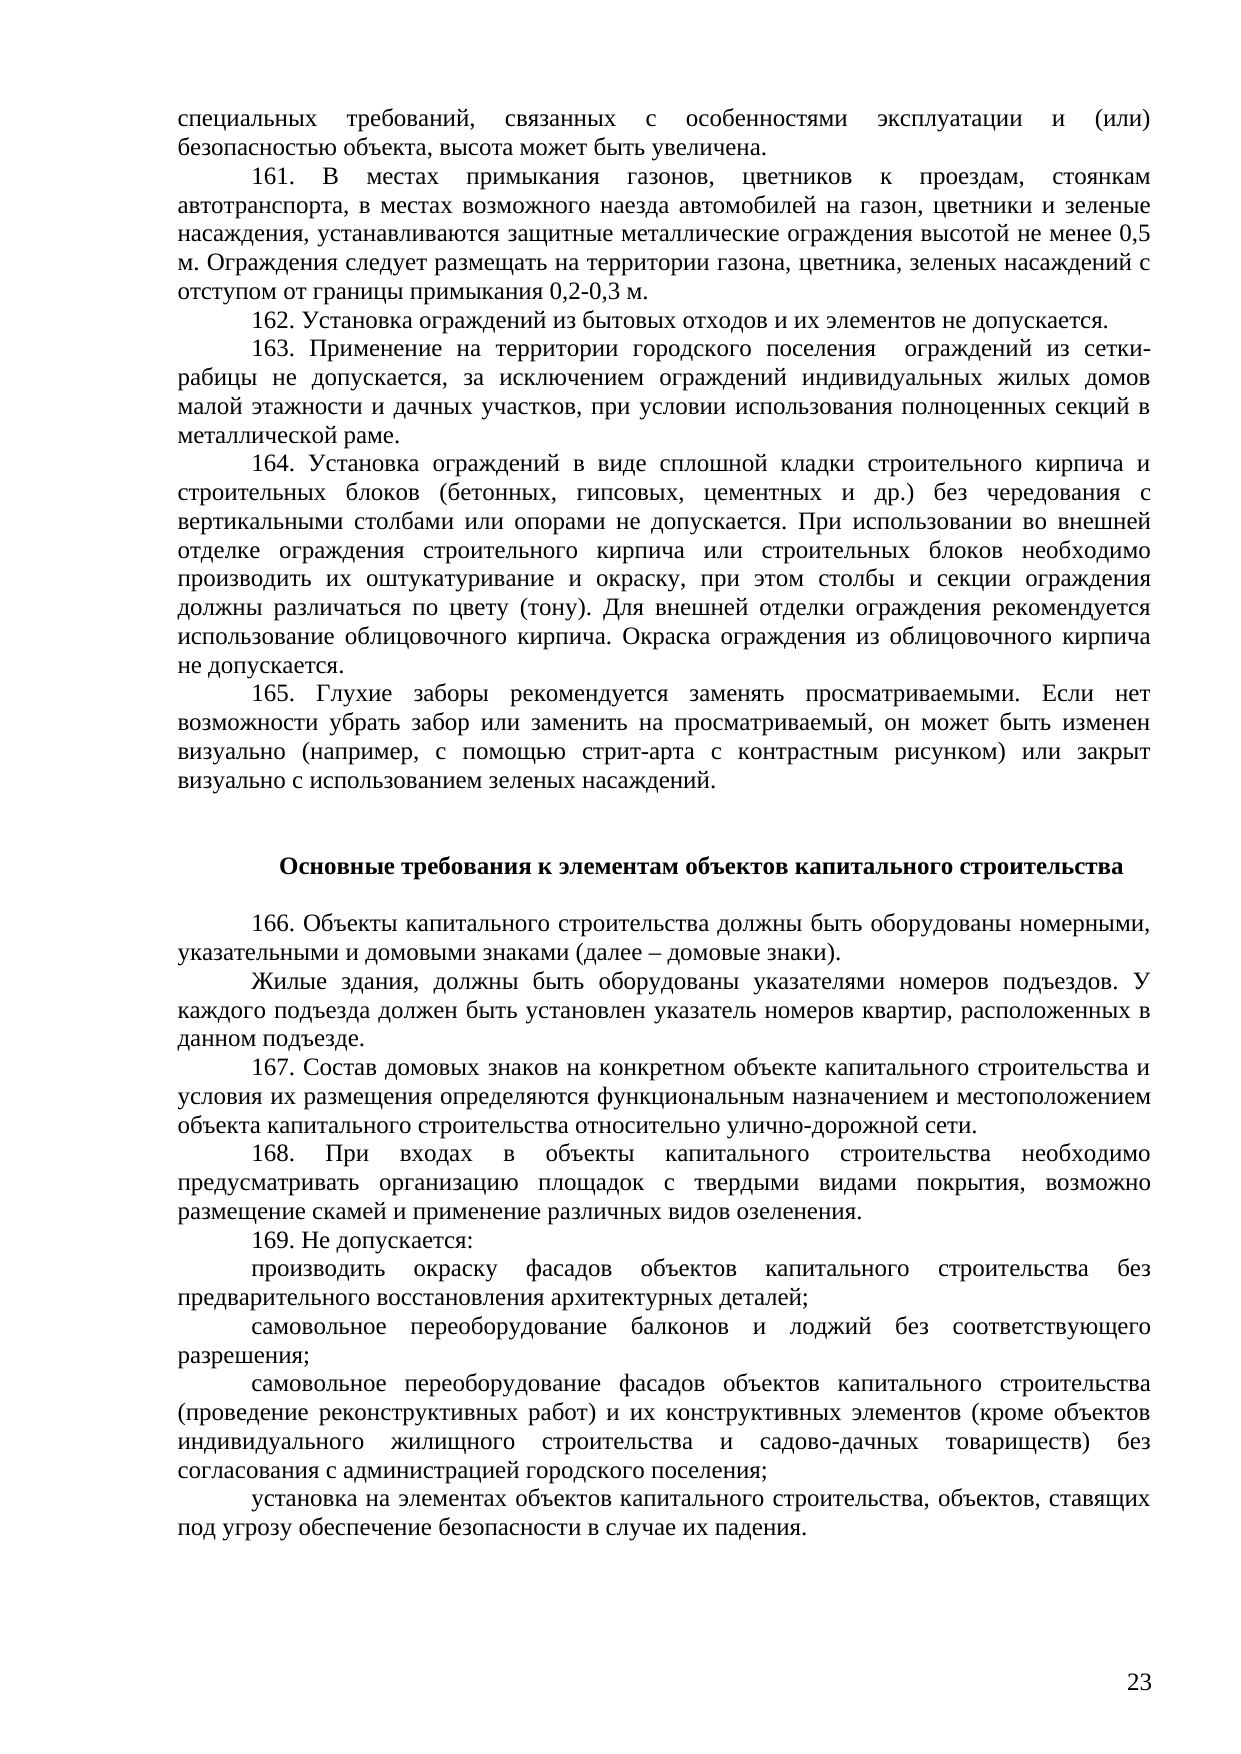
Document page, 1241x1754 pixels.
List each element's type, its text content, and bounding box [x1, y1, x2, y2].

text 161. В местах примыкания газонов, цветников к проездам, стоянкам автотранспорта, в местах возможного наезда автомобилей на газон, цветники и зеленые насаждения, устанавливаются защитные металлические ограждения высотой не менее 0,5 м. Ограждения следует размещать на территории газона, цветника, зеленых насаждений с отступом от границы примыкания 0,2-0,3 м. [177, 161, 1152, 305]
text 168. При входах в объекты капитального строительства необходимо предусматривать организацию площадок с твердыми видами покрытия, возможно размещение скамей и применение различных видов озеленения. [177, 1138, 1152, 1225]
text Жилые здания, должны быть оборудованы указателями номеров подъездов. У каждого подъезда должен быть установлен указатель номеров квартир, расположенных в данном подъезде. [177, 966, 1152, 1052]
text 164. Установка ограждений в виде сплошной кладки строительного кирпича и строительных блоков (бетонных, гипсовых, цементных и др.) без чередования с вертикальными столбами или опорами не допускается. При использовании во внешней отделке ограждения строительного кирпича или строительных блоков необходимо производить их оштукатуривание и окраску, при этом столбы и секции ограждения должны различаться по цвету (тону). Для внешней отделки ограждения рекомендуется использование облицовочного кирпича. Окраска ограждения из облицовочного кирпича не допускается. [177, 448, 1152, 678]
text Основные требования к элементам объектов капитального строительства [177, 851, 1152, 880]
text установка на элементах объектов капитального строительства, объектов, ставящих под угрозу обеспечение безопасности в случае их падения. [177, 1483, 1152, 1541]
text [177, 103, 1152, 161]
text 162. Установка ограждений из бытовых отходов и их элементов не допускается. [177, 305, 1152, 333]
text самовольное переоборудование фасадов объектов капитального строительства (проведение реконструктивных работ) и их конструктивных элементов (кроме объектов индивидуального жилищного строительства и садово-дачных товариществ) без согласования с администрацией городского поселения; [177, 1368, 1152, 1483]
text 165. Глухие заборы рекомендуется заменять просматриваемыми. Если нет возможности убрать забор или заменить на просматриваемый, он может быть изменен визуально (например, с помощью стрит-арта с контрастным рисунком) или закрыт визуально с использованием зеленых насаждений. [177, 678, 1152, 793]
text 167. Состав домовых знаков на конкретном объекте капитального строительства и условия их размещения определяются функциональным назначением и местоположением объекта капитального строительства относительно улично-дорожной сети. [177, 1052, 1152, 1138]
text производить окраску фасадов объектов капитального строительства без предварительного восстановления архитектурных деталей; [177, 1253, 1152, 1311]
text самовольное переоборудование балконов и лоджий без соответствующего разрешения; [177, 1311, 1152, 1368]
text 166. Объекты капитального строительства должны быть оборудованы номерными, указательными и домовыми знаками (далее – домовые знаки). [177, 908, 1152, 966]
text 163. Применение на территории городского поселения ограждений из сетки-рабицы не допускается, за исключением ограждений индивидуальных жилых домов малой этажности и дачных участков, при условии использования полноценных секций в металлической раме. [177, 333, 1152, 448]
text 169. Не допускается: [177, 1225, 1152, 1253]
